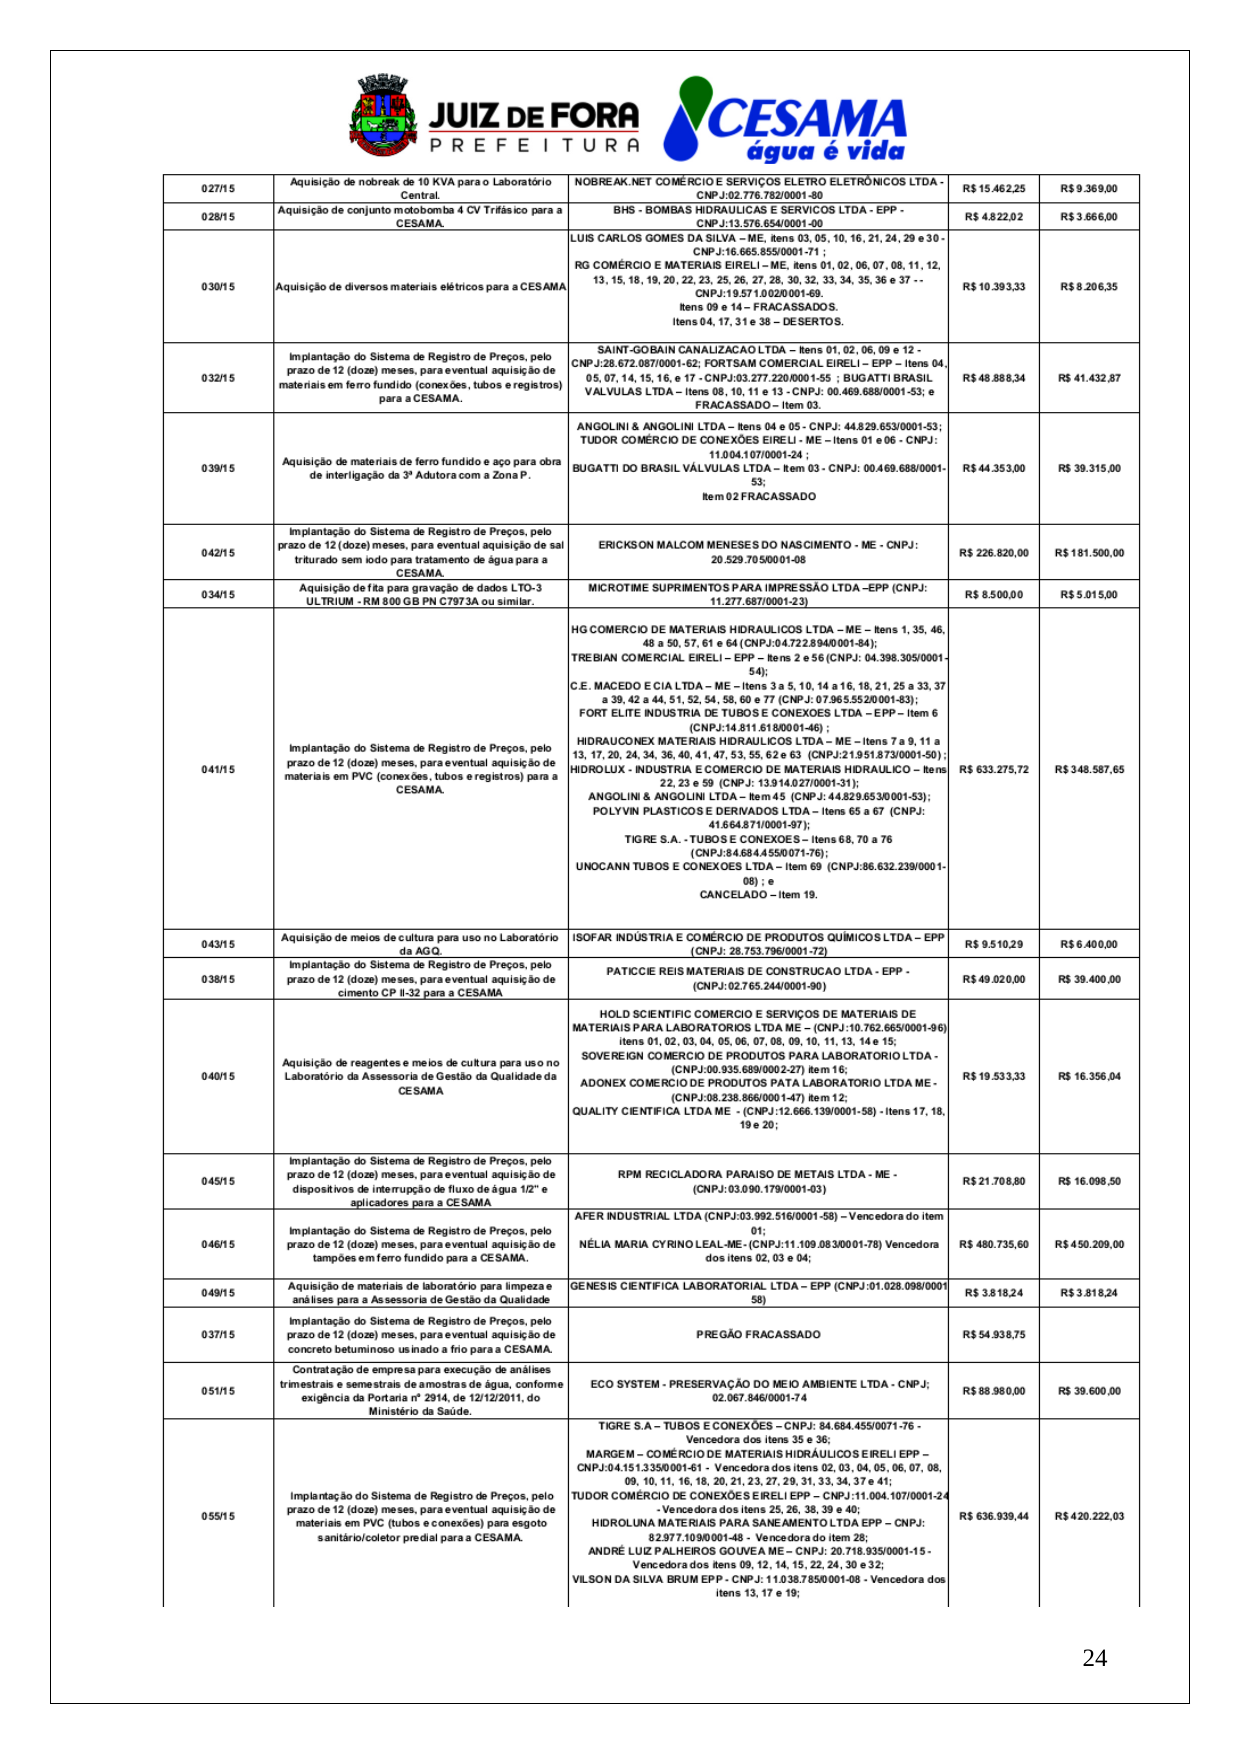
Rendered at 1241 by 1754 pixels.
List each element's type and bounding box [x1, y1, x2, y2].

picture [147, 73, 1155, 1607]
